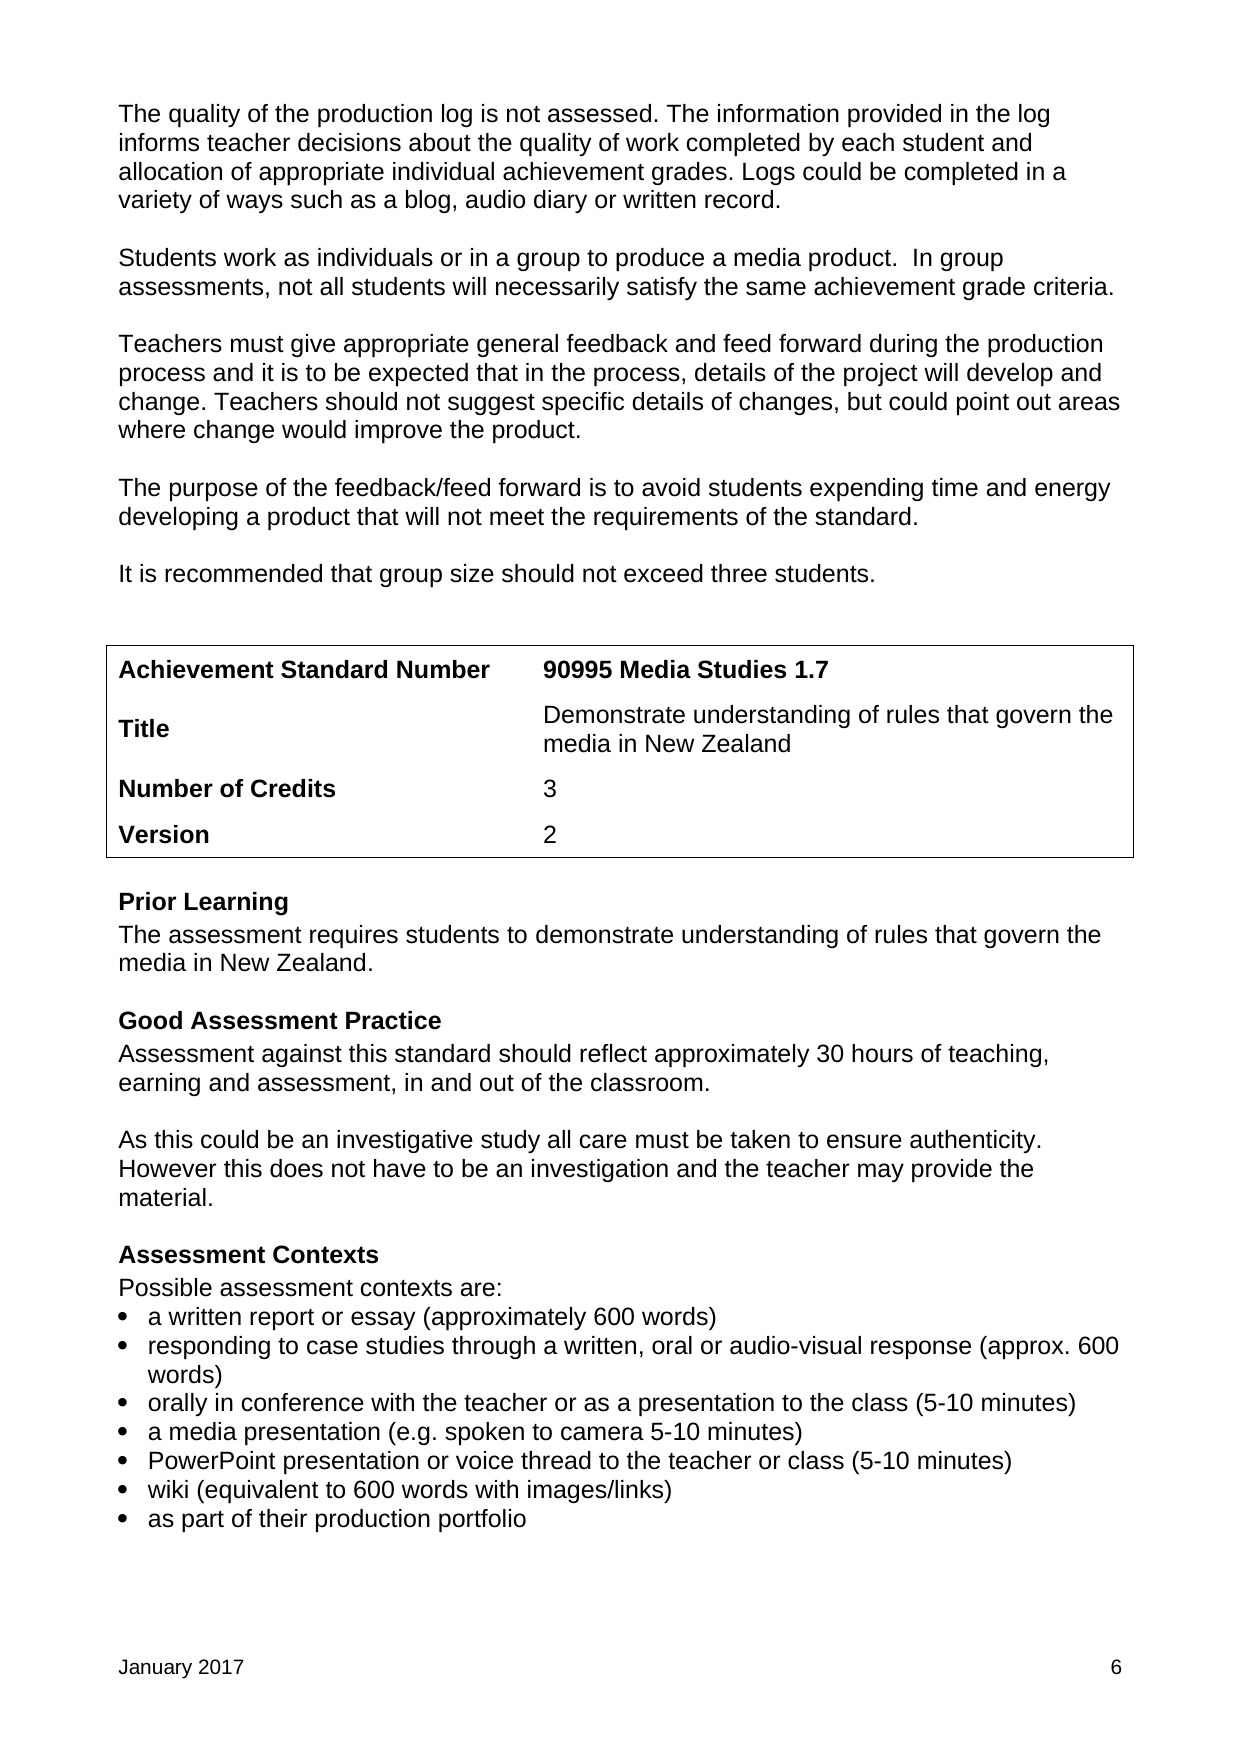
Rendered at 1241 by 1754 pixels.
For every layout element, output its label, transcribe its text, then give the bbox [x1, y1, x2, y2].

text Students work as individuals or in a group to produce a media product. In group assessments, not all students will necessarily satisfy the same achievement grade criteria. [118, 243, 1122, 300]
table_cell Version [107, 811, 532, 857]
text The purpose of the feedback/feed forward is to avoid students expending time and energy developing a product that will not meet the requirements of the standard. [118, 473, 1122, 530]
text Prior Learning [118, 887, 1122, 915]
list responding to case studies through a written, oral or audio-visual response (approx. 600 words) [118, 1331, 1122, 1388]
table_cell 3 [532, 766, 1133, 811]
table_cell Number of Credits [107, 766, 532, 811]
table_header Achievement Standard Number [107, 646, 532, 692]
list PowerPoint presentation or voice thread to the teacher or class (5-10 minutes) [118, 1446, 1122, 1475]
list wiki (equivalent to 600 words with images/links) [118, 1475, 1122, 1504]
list orally in conference with the teacher or as a presentation to the class (5-10 minutes) [118, 1388, 1122, 1417]
table_cell Title [107, 692, 532, 766]
table_cell 2 [532, 811, 1133, 857]
table_cell Demonstrate understanding of rules that govern the media in [532, 692, 1133, 766]
text However this does not have to be an investigation and the teacher may provide the material. [118, 1154, 1122, 1211]
text Teachers must give appropriate general feedback and feed forward during the production process and it is to be expected that in the process, details of the project will develop and change. Teachers should not suggest specific details of changes, but could point out areas where change would improve the product. [118, 329, 1122, 444]
list a media presentation (e.g. spoken to camera 5-10 minutes) [118, 1417, 1122, 1446]
list a written report or essay (approximately 600 words) [118, 1302, 1122, 1331]
text It is recommended that group size should not exceed three students. [118, 559, 1122, 588]
text The quality of the production log is not assessed. The information provided in the log informs teacher decisions about the quality of work completed by each student and allocation of appropriate individual achievement grades. Logs could be completed in a variety of ways such as a blog, audio diary or written record. [118, 99, 1122, 214]
text As this could be an investigative study all care must be taken to ensure authenticity. [118, 1125, 1122, 1154]
text Assessment Contexts [118, 1240, 1122, 1269]
text The assessment requires students to demonstrate understanding of rules that govern the media in . [118, 919, 1122, 977]
list as part of their production portfolio [118, 1504, 1122, 1533]
text Assessment against this standard should reflect approximately 30 hours of teaching, earning and assessment, in and out of the classroom. [118, 1039, 1122, 1096]
table_header 90995 Media Studies 1.7 [532, 646, 1133, 692]
text Good Assessment Practice [118, 1006, 1122, 1034]
text Possible assessment contexts are: [118, 1273, 1122, 1302]
